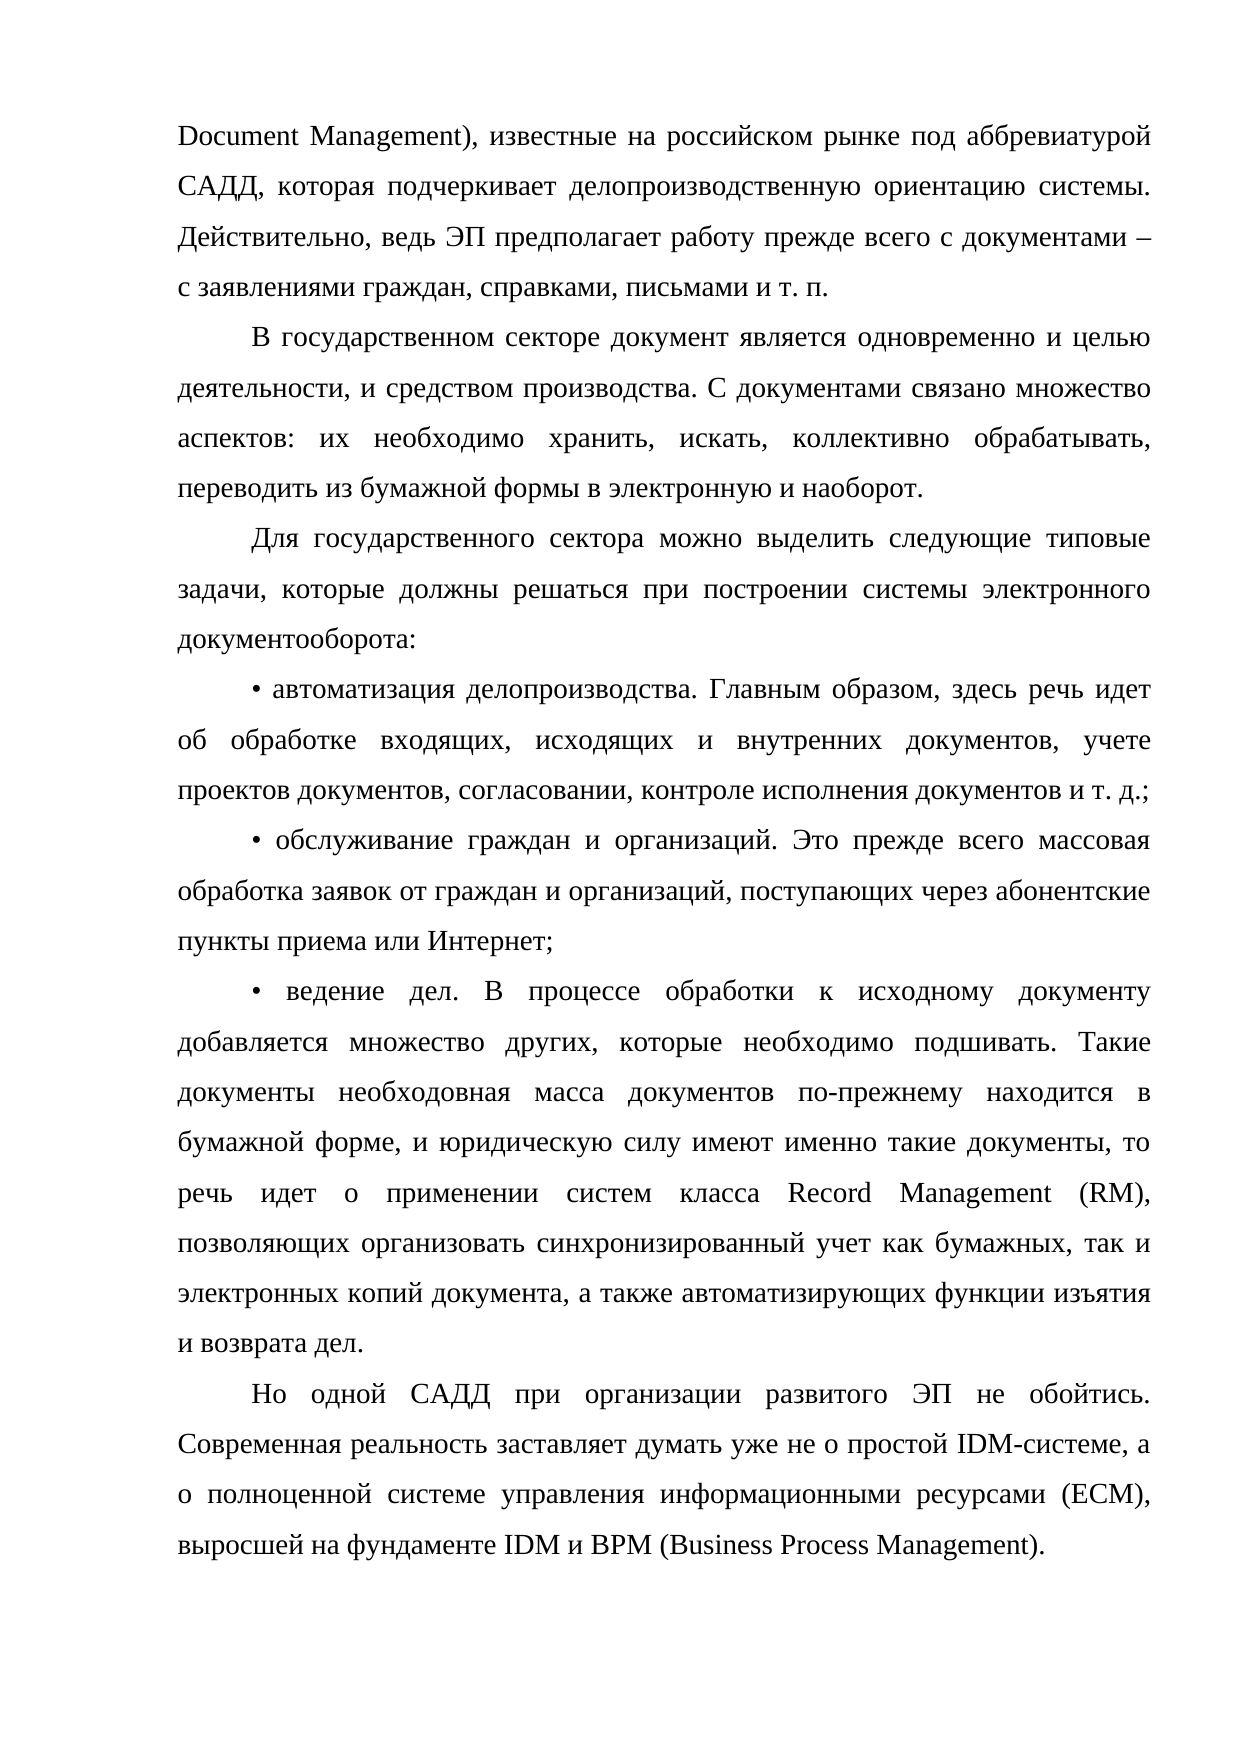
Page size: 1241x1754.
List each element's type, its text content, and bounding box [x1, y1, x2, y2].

text В государственном секторе документ является одновременно и целью деятельности, и средством производства. С документами связано множество аспектов: их необходимо хранить, искать, коллективно обрабатывать, переводить из бумажной формы в электронную и наоборот. [177, 319, 1152, 504]
text • ведение дел. В процессе обработки к исходному документу добавляется множество других, которые необходимо подшивать. Такие документы необходовная масса документов по-прежнему находится в бумажной форме, и юридическую силу имеют именно такие документы, то речь идет о применении систем класса Record Management (RM), позволяющих организовать синхронизированный учет как бумажных, так и электронных копий документа, а также автоматизирующих функции изъятия и возврата дел. [177, 973, 1152, 1359]
text Но одной САДД при организации развитого ЭП не обойтись. Современная реальность заставляет думать уже не о простой IDM-системе, а о полноценной системе управления информационными ресурсами (ECM), выросшей на фундаменте IDM и BPM (Business Process Management). [177, 1376, 1152, 1560]
text • автоматизация делопроизводства. Главным образом, здесь речь идет об обработке входящих, исходящих и внутренних документов, учете проектов документов, согласовании, контроле исполнения документов и т. д.; [177, 672, 1152, 806]
text Для государственного сектора можно выделить следующие типовые задачи, которые должны решаться при построении системы электронного документооборота: [177, 521, 1152, 655]
text • обслуживание граждан и организаций. Это прежде всего массовая обработка заявок от граждан и организаций, поступающих через абонентские пункты приема или Интернет; [177, 822, 1152, 957]
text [177, 118, 1152, 303]
